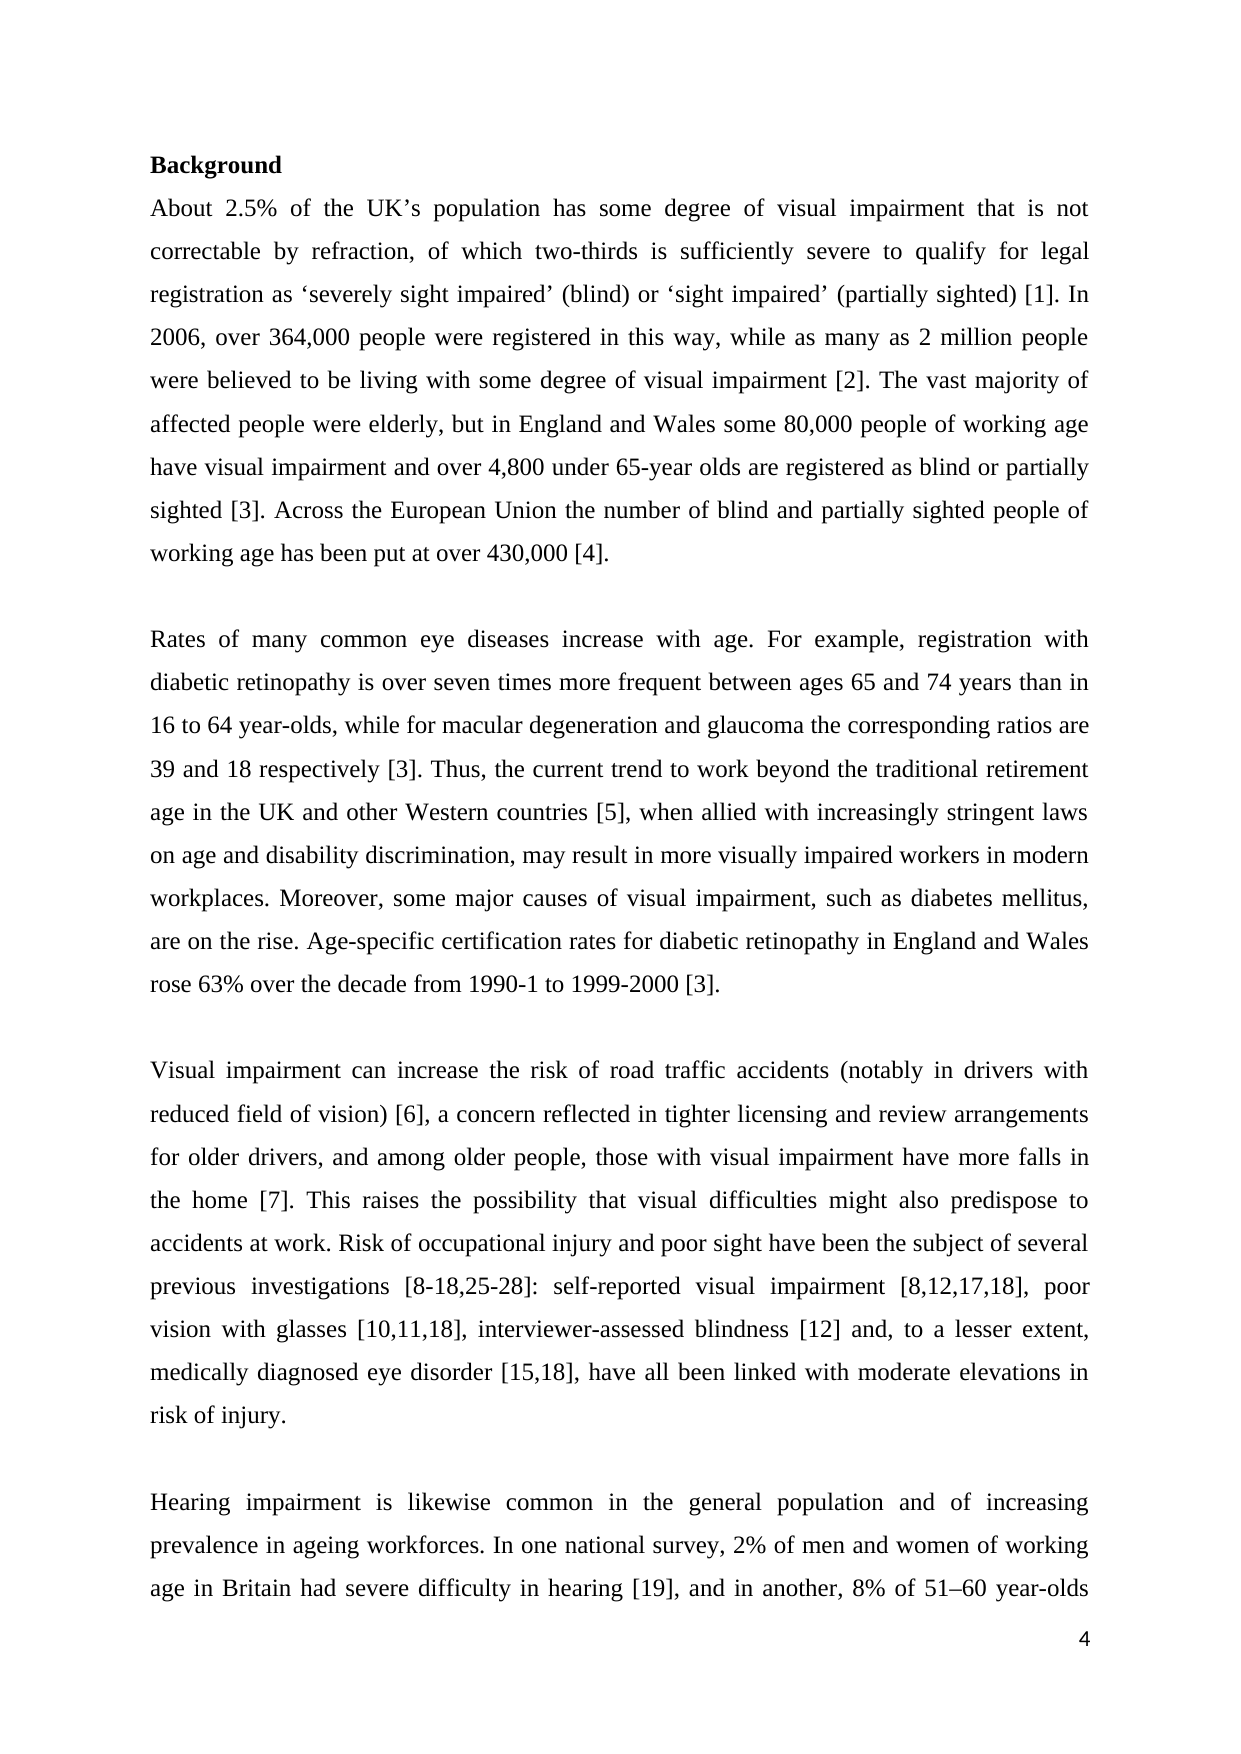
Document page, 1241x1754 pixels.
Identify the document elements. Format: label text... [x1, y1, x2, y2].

text Visual impairment can increase the risk of road traffic accidents (notably in drivers with reduced field of vision) [6], a concern reflected in tighter licensing and review arrangements for older drivers, and among older people, those with visual impairment have more falls in the home [7]. This raises the possibility that visual difficulties might also predispose to accidents at work. Risk of occupational injury and poor sight have been the subject of several previous investigations [8-18,25-28]: self-reported visual impairment [8,12,17,18], poor vision with glasses [10,11,18], interviewer-assessed blindness [12] and, to a lesser extent, medically diagnosed eye disorder [15,18], have all been linked with moderate elevations in risk of injury. [150, 1056, 1090, 1429]
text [150, 1487, 1090, 1602]
text Background [150, 150, 1090, 179]
text About 2.5% of the UK’s population has some degree of visual impairment that is not correctable by refraction, of which two-thirds is sufficiently severe to qualify for legal registration as ‘severely sight impaired’ (blind) or ‘sight impaired’ (partially sighted) [1]. In 2006, over 364,000 people were registered in this way, while as many as 2 million people were believed to be living with some degree of visual impairment [2]. The vast majority of affected people were elderly, but in England and Wales some 80,000 people of working age have visual impairment and over 4,800 under 65-year olds are registered as blind or partially sighted [3]. Across the European Union the number of blind and partially sighted people of working age has been put at over 430,000 [4]. [150, 193, 1090, 567]
text Rates of many common eye diseases increase with age. For example, registration with diabetic retinopathy is over seven times more frequent between ages 65 and 74 years than in 16 to 64 year-olds, while for macular degeneration and glaucoma the corresponding ratios are 39 and 18 respectively [3]. Thus, the current trend to work beyond the traditional retirement age in the UK and other Western countries [5], when allied with increasingly stringent laws on age and disability discrimination, may result in more visually impaired workers in modern workplaces. Moreover, some major causes of visual impairment, such as diabetes mellitus, are on the rise. Age-specific certification rates for diabetic retinopathy in England and Wales rose 63% over the decade from 1990-1 to 1999-2000 [3]. [150, 624, 1090, 998]
